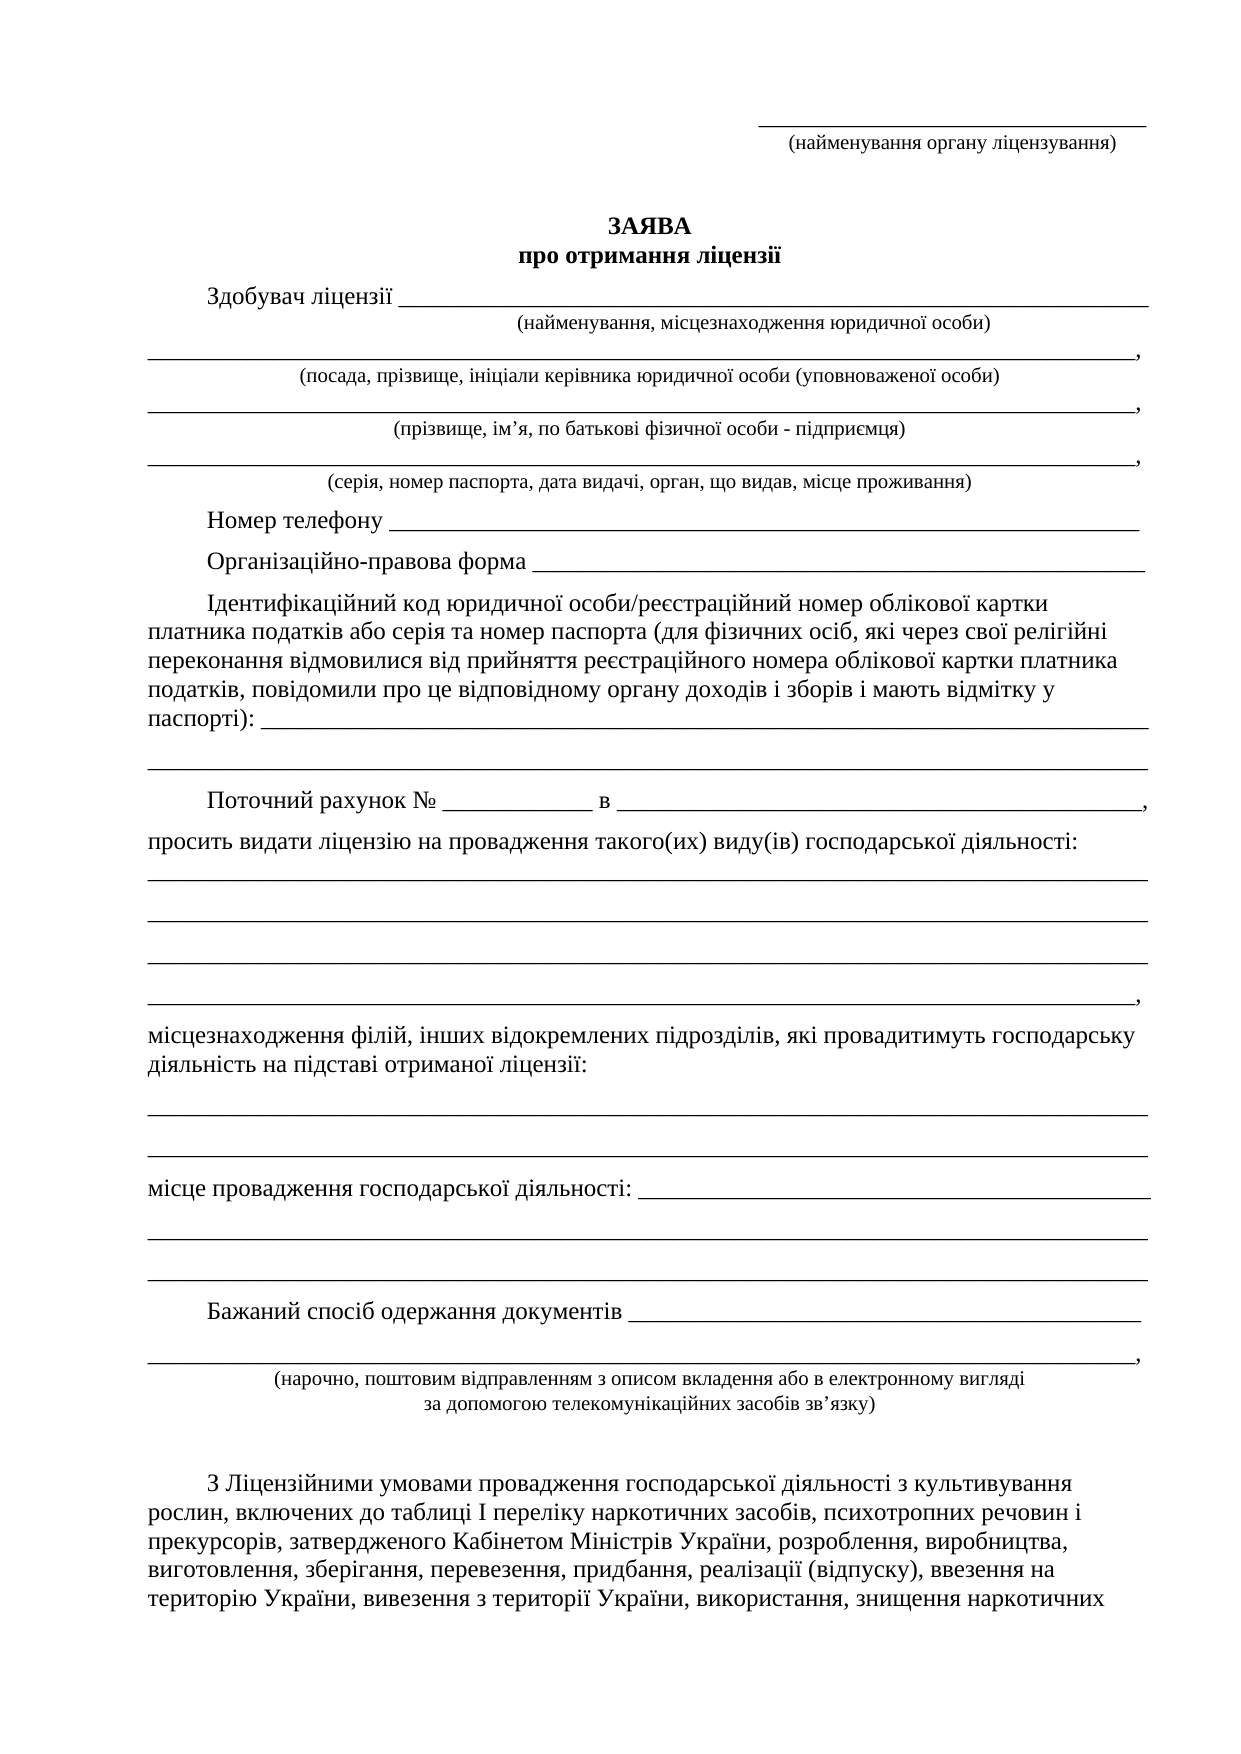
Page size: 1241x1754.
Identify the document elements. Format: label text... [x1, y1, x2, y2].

text _______________________________________________________________________________, [148, 387, 1152, 416]
text _______________________________ [753, 101, 1152, 130]
text (прізвище, ім’я, по батькові фізичної особи - підприємця) [148, 416, 1152, 440]
text (посада, прізвище, ініціали керівника юридичної особи (уповноваженої особи) [148, 363, 1152, 387]
text Організаційно-правова форма _________________________________________________ [148, 546, 1152, 575]
text місце провадження господарської діяльності: _________________________________________ [148, 1173, 1152, 1201]
text просить видати ліцензію на провадження такого(их) виду(ів) господарської діяльності: ________________________________________________________________________________ [148, 826, 1152, 884]
text (серія, номер паспорта, дата видачі, орган, що видав, місце проживання) [148, 468, 1152, 493]
text _______________________________________________________________________________, [148, 334, 1152, 363]
text ________________________________________________________________________________ [148, 938, 1152, 966]
text Бажаний спосіб одержання документів _________________________________________ [148, 1296, 1152, 1325]
text місцезнаходження філій, інших відокремлених підрозділів, які провадитимуть господарську діяльність на підставі отриманої ліцензії: [148, 1020, 1152, 1078]
text _______________________________________________________________________________, [148, 979, 1152, 1008]
text ЗАЯВА про отримання ліцензії [148, 211, 1152, 269]
text (нарочно, поштовим відправленням з описом вкладення або в електронному вигляді за допомогою телекомунікаційних засобів зв’язку) [148, 1366, 1152, 1414]
text ________________________________________________________________________________ [148, 896, 1152, 925]
text Номер телефону ____________________________________________________________ [148, 505, 1152, 534]
text ________________________________________________________________________________ [148, 744, 1152, 773]
text Поточний рахунок № ____________ в __________________________________________, [148, 785, 1152, 814]
text ________________________________________________________________________________ [148, 1214, 1152, 1243]
text (найменування, місцезнаходження юридичної особи) [148, 310, 1152, 334]
text (найменування органу ліцензування) [753, 130, 1152, 154]
text Здобувач ліцензії ____________________________________________________________ [148, 281, 1152, 310]
text Ідентифікаційний код юридичної особи/реєстраційний номер облікової картки платника податків або серія та номер паспорта (для фізичних осіб, які через свої релігійні переконання відмовилися від прийняття реєстраційного номера облікової картки платника податків, повідомили про це відповідному органу доходів і зборів і мають відмітку у паспорті): _______________________________________________________________________ [148, 588, 1152, 731]
text _______________________________________________________________________________, [148, 1338, 1152, 1366]
text ________________________________________________________________________________ [148, 1090, 1152, 1119]
text ________________________________________________________________________________ [148, 1255, 1152, 1284]
text ________________________________________________________________________________ [148, 1131, 1152, 1160]
text _______________________________________________________________________________, [148, 440, 1152, 468]
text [148, 1468, 1152, 1612]
